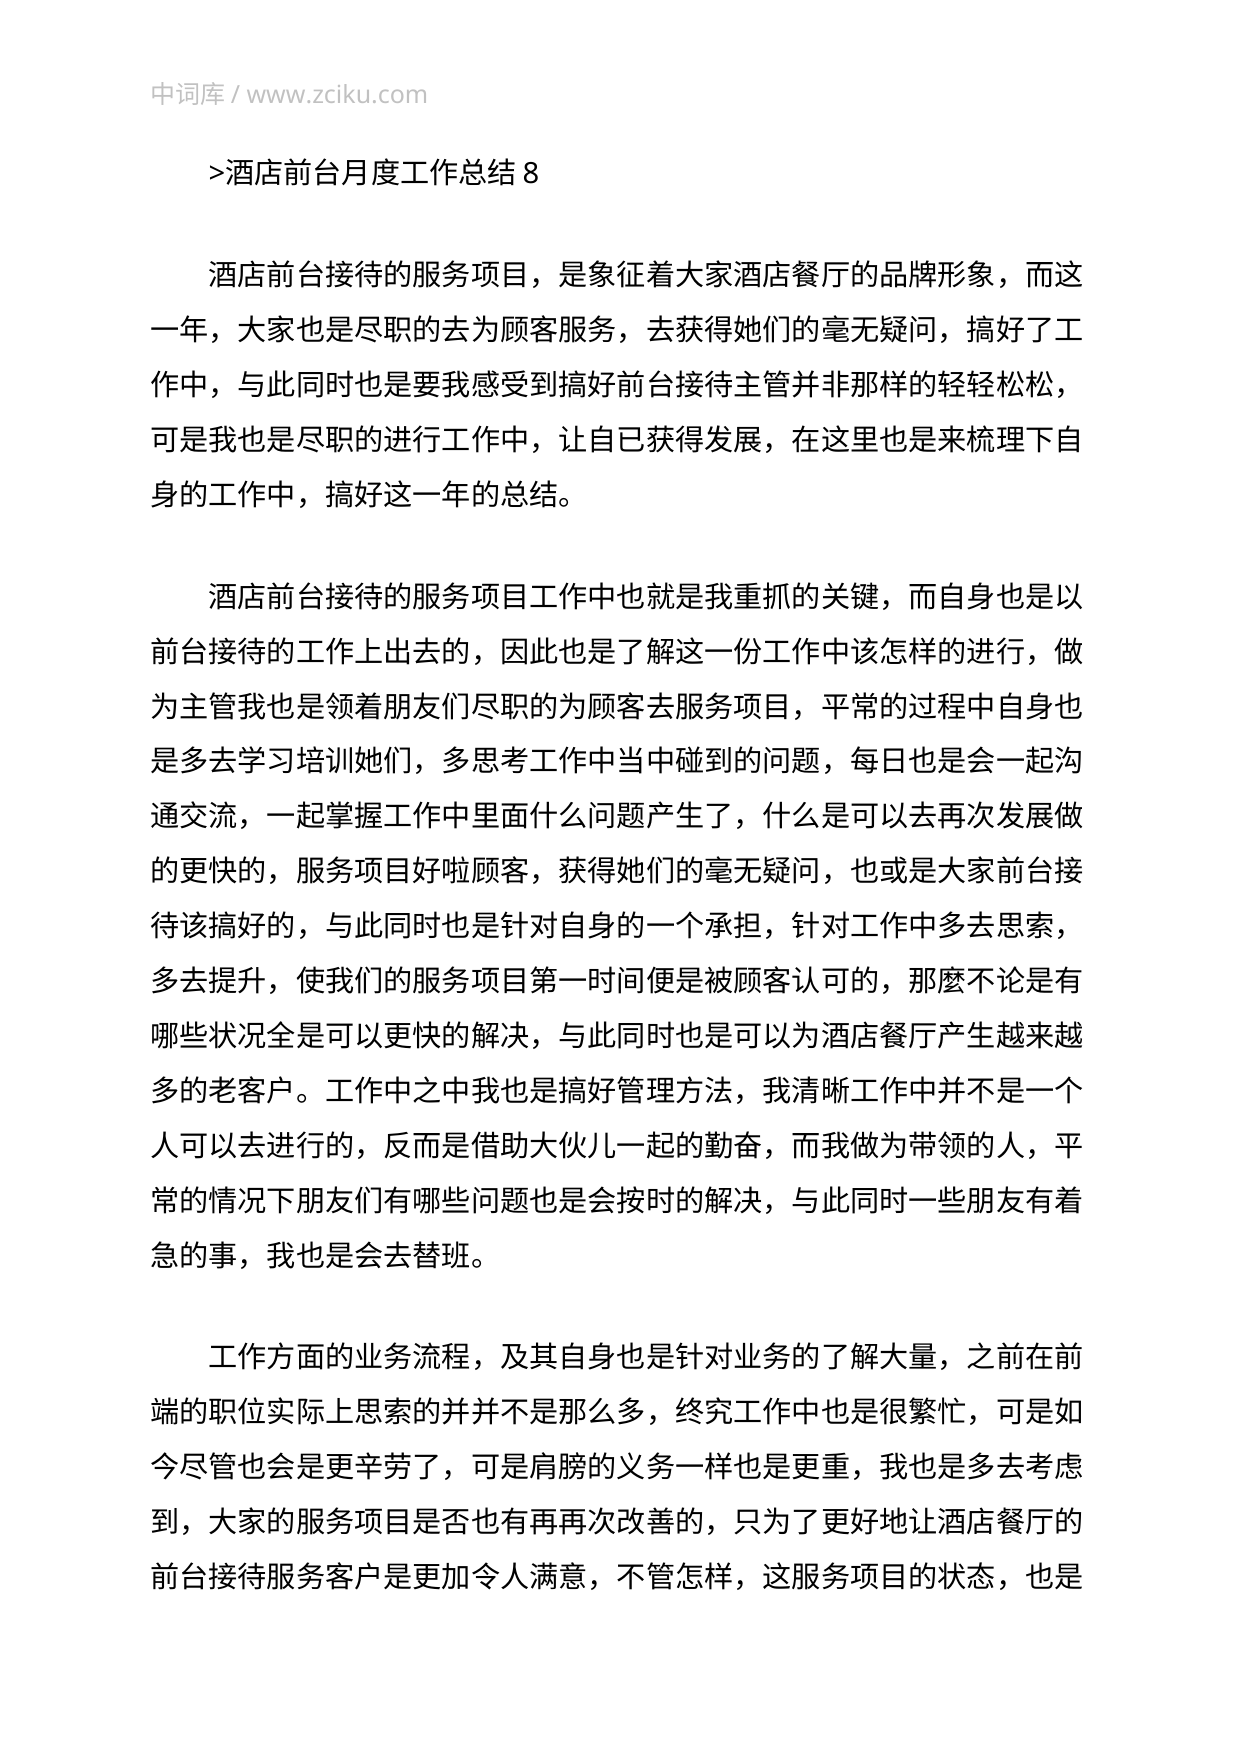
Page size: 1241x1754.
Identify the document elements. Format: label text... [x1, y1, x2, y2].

text 酒店前台接待的服务项目，是象征着大家酒店餐厅的品牌形象，而这一年，大家也是尽职的去为顾客服务，去获得她们的毫无疑问，搞好了工作中，与此同时也是要我感受到搞好前台接待主管并非那样的轻轻松松，可是我也是尽职的进行工作中，让自已获得发展，在这里也是来梳理下自身的工作中，搞好这一年的总结。 [150, 252, 1090, 514]
text 酒店前台接待的服务项目工作中也就是我重抓的关键，而自身也是以前台接待的工作上出去的，因此也是了解这一份工作中该怎样的进行，做为主管我也是领着朋友们尽职的为顾客去服务项目，平常的过程中自身也是多去学习培训她们，多思考工作中当中碰到的问题，每日也是会一起沟通交流，一起掌握工作中里面什么问题产生了，什么是可以去再次发展做的更快的，服务项目好啦顾客，获得她们的毫无疑问，也或是大家前台接待该搞好的，与此同时也是针对自身的一个承担，针对工作中多去思索，多去提升，使我们的服务项目第一时间便是被顾客认可的，那麼不论是有哪些状况全是可以更快的解决，与此同时也是可以为酒店餐厅产生越来越多的老客户。工作中之中我也是搞好管理方法，我清晰工作中并不是一个人可以去进行的，反而是借助大伙儿一起的勤奋，而我做为带领的人，平常的情况下朋友们有哪些问题也是会按时的解决，与此同时一些朋友有着急的事，我也是会去替班。 [150, 573, 1090, 1274]
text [150, 1334, 1090, 1596]
text >酒店前台月度工作总结8 [150, 150, 1090, 192]
